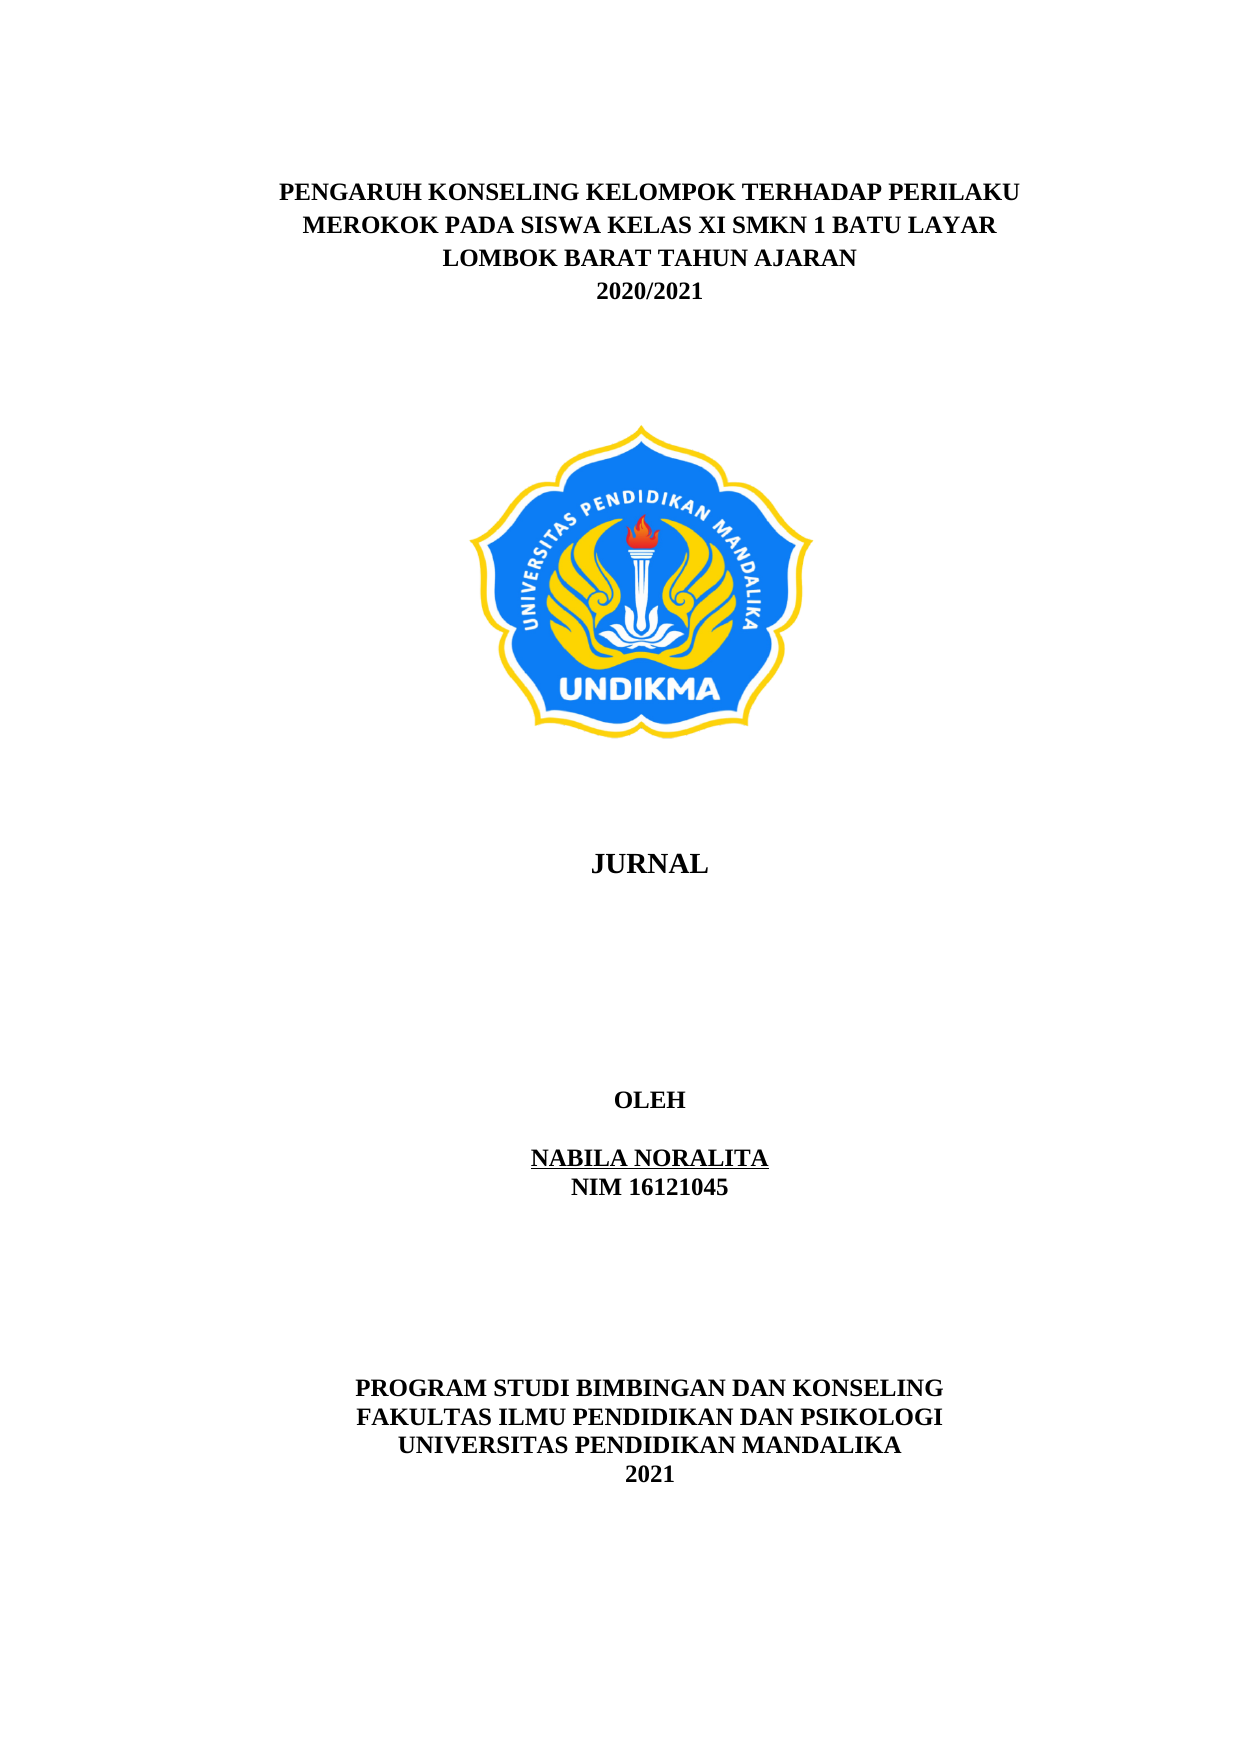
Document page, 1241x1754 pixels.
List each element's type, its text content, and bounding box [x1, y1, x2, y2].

picture [458, 417, 821, 749]
text LOMBOK BARAT TAHUN AJARAN [236, 243, 1063, 272]
text PENGARUH KONSELING KELOMPOK TERHADAP PERILAKU MEROKOK PADA SISWA KELAS XI SMKN 1 BATU LAYAR [236, 177, 1063, 239]
text UNIVERSITAS PENDIDIKAN MANDALIKA [236, 1431, 1063, 1459]
text NIM 16121045 [236, 1172, 1063, 1201]
text PROGRAM STUDI BIMBINGAN DAN KONSELING [236, 1373, 1063, 1402]
text 2021 [236, 1459, 1063, 1488]
text JURNAL [236, 846, 1063, 879]
text OLEH [236, 1086, 1063, 1114]
text NABILA NORALITA [236, 1143, 1063, 1172]
text 2020/2021 [236, 276, 1063, 305]
text FAKULTAS ILMU PENDIDIKAN DAN PSIKOLOGI [236, 1402, 1063, 1431]
